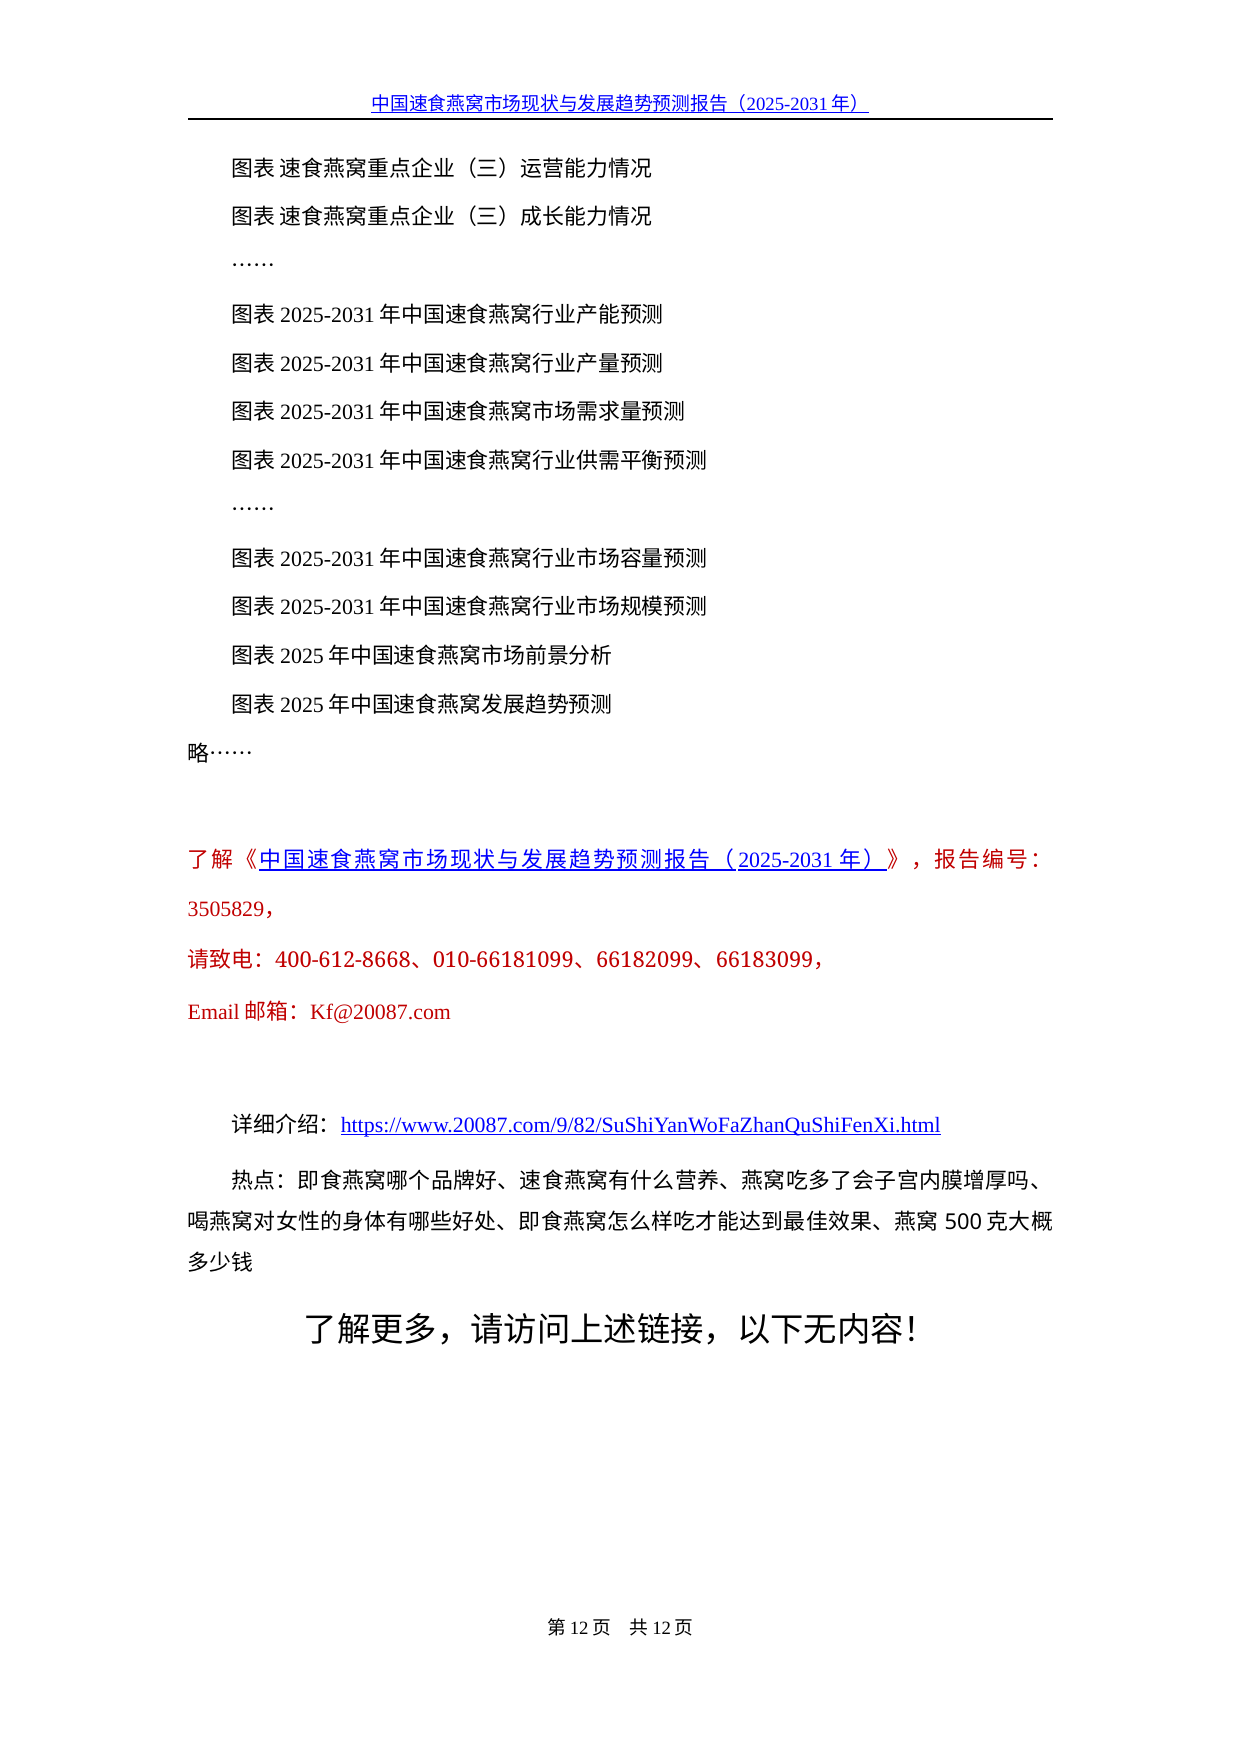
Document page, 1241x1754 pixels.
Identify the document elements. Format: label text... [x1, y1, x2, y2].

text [187, 150, 1053, 768]
title 了解更多，请访问上述链接，以下无内容！ [187, 1294, 1053, 1359]
text 热点：即食燕窝哪个品牌好、速食燕窝有什么营养、燕窝吃多了会子宫内膜增厚吗、喝燕窝对女性的身体有哪些好处、即食燕窝怎么样吃才能达到最佳效果、燕窝500克大概多少钱 [187, 1163, 1053, 1277]
text 请致电：400-612-8668、010-66181099、66182099、66183099， [187, 942, 1053, 974]
text 了解《中国速食燕窝市场现状与发展趋势预测报告（2025-2031年）》，报告编号：3505829， [187, 842, 1053, 923]
text Email邮箱：Kf@20087.com [187, 993, 1053, 1026]
text 详细介绍：https://www.20087.com/9/82/SuShiYanWoFaZhanQuShiFenXi.html [187, 1106, 1053, 1139]
